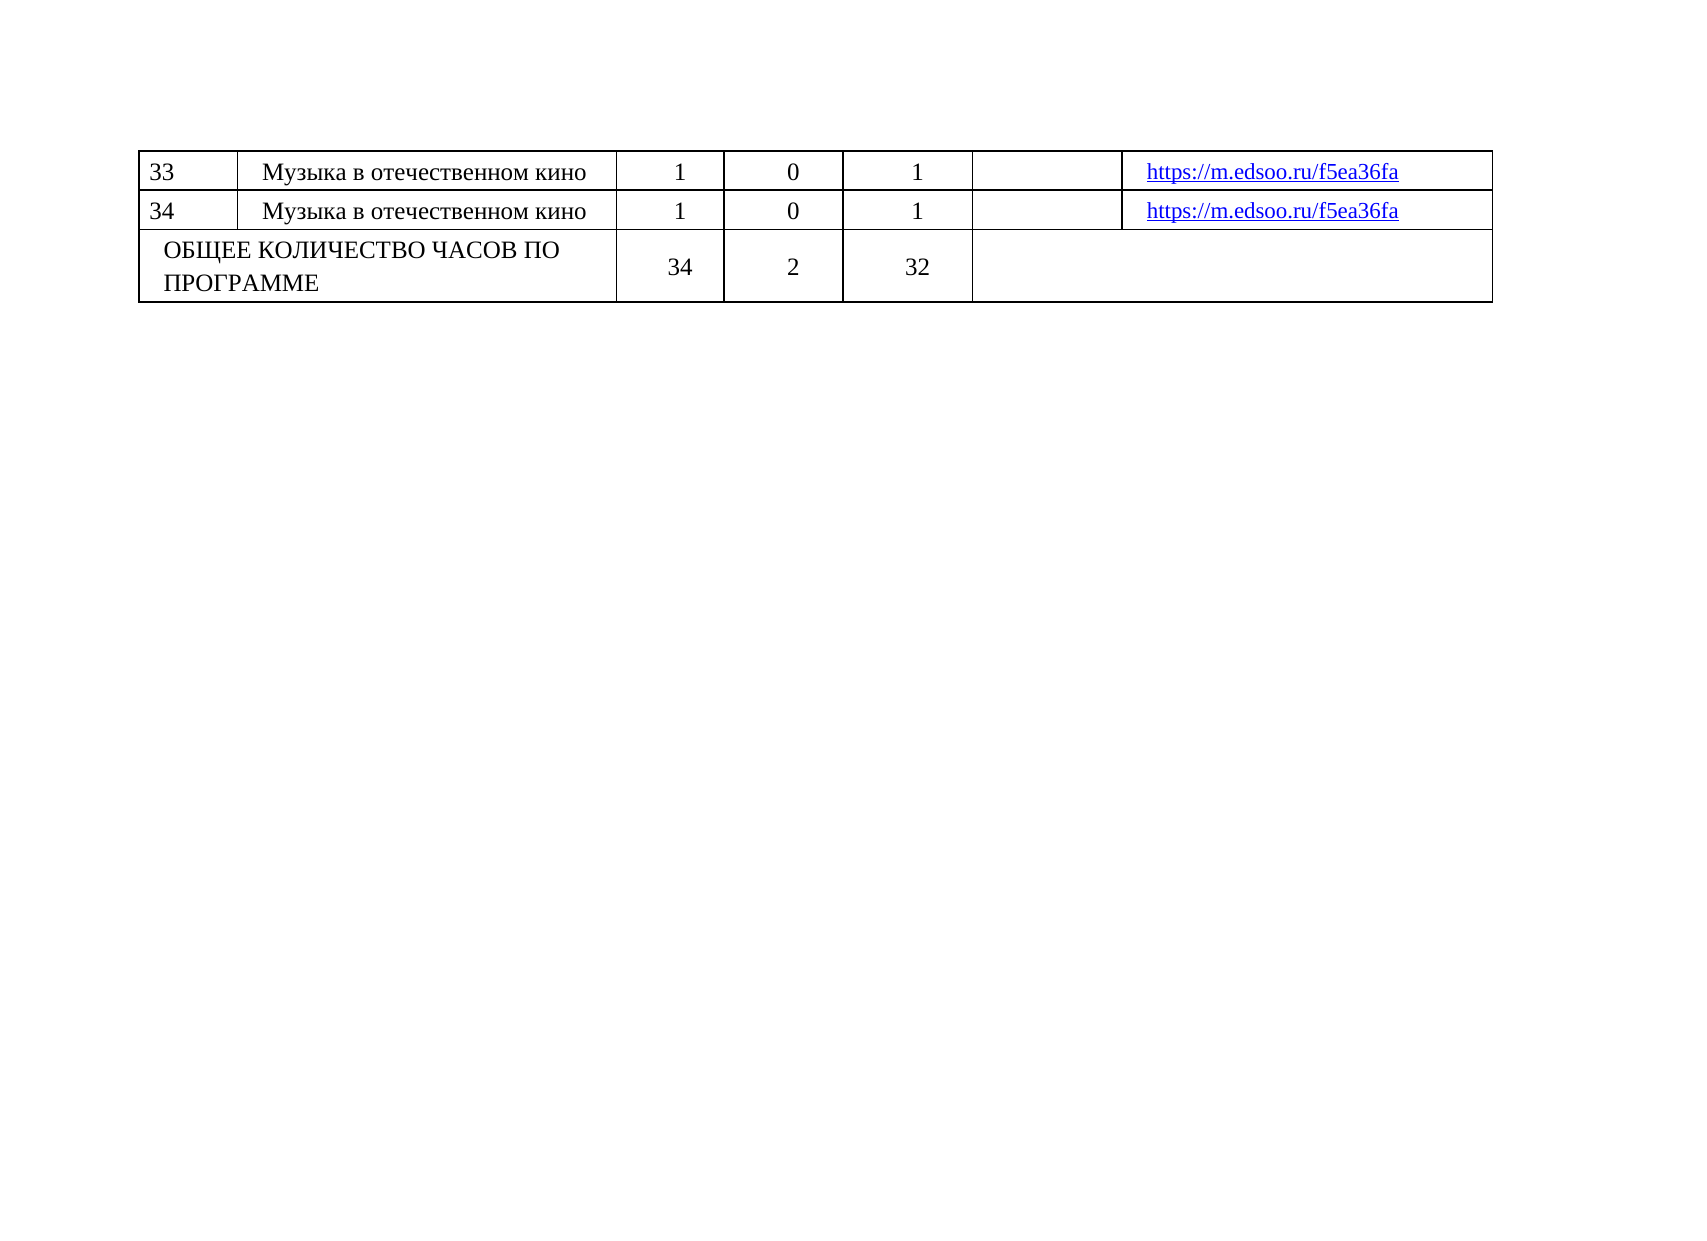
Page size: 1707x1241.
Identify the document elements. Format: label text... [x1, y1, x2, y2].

table_cell 0 [725, 152, 842, 189]
table_cell 33 [140, 152, 237, 189]
table_cell 32 [844, 230, 972, 301]
table_cell https://m.edsoo.ru/f5ea36fa [1123, 191, 1492, 229]
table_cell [1123, 152, 1492, 189]
table_cell [973, 230, 1492, 301]
table_cell 0 [725, 191, 842, 229]
table_cell 1 [617, 191, 723, 229]
table_cell Музыка в отечественном кино [238, 152, 616, 189]
table_cell 34 [617, 230, 723, 301]
table_cell [973, 152, 1121, 189]
table_cell ОБЩЕЕ КОЛИЧЕСТВО ЧАСОВ ПО ПРОГРАММЕ [140, 230, 616, 301]
table_cell 34 [140, 191, 237, 229]
table_cell 2 [725, 230, 842, 301]
table_cell 1 [844, 152, 972, 189]
table_cell 1 [617, 152, 723, 189]
table_cell 1 [844, 191, 972, 229]
table_cell [973, 191, 1121, 229]
table_cell Музыка в отечественном кино [238, 191, 616, 229]
